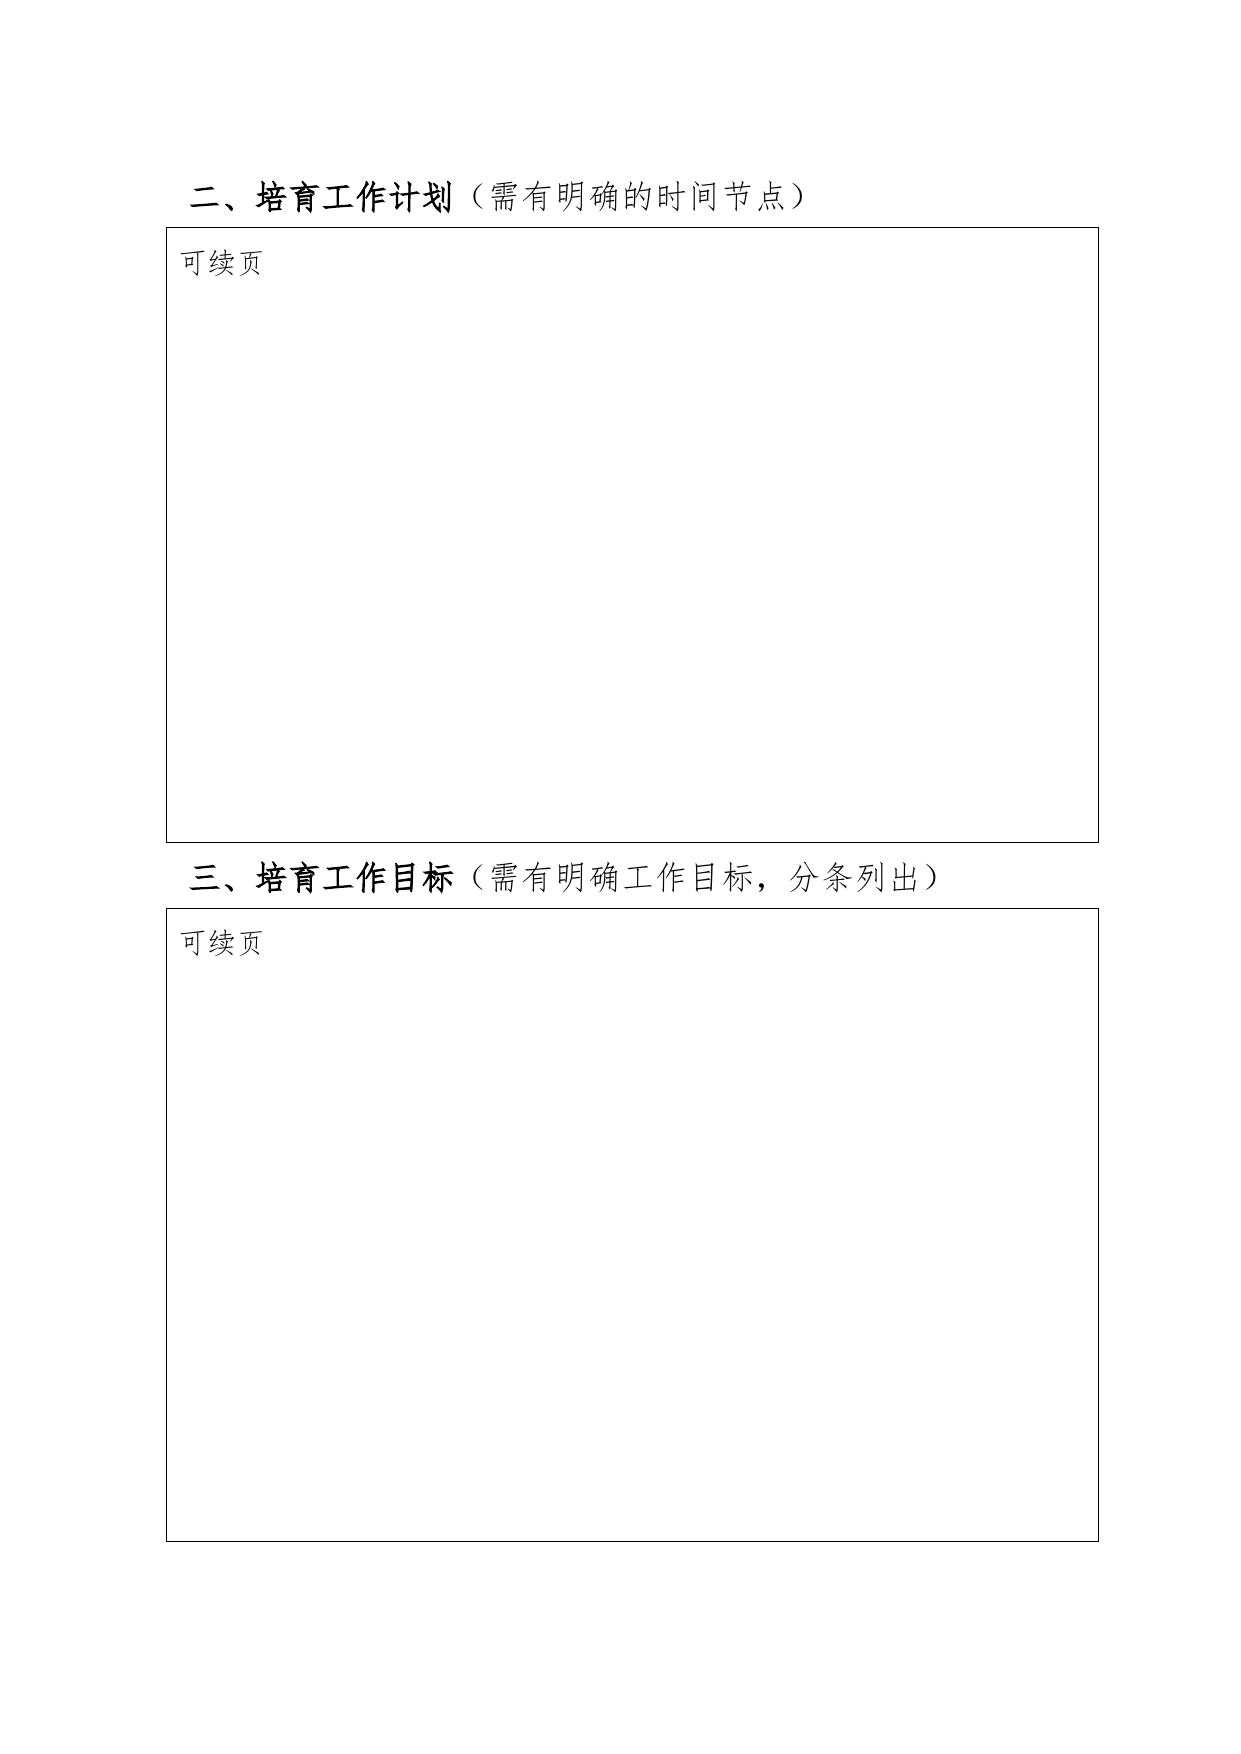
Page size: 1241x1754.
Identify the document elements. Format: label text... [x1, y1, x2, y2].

text 二、培育工作计划（需有明确的时间节点） [187, 162, 1088, 227]
text 三、培育工作目标（需有明确工作目标，分条列出） [187, 843, 1088, 908]
table_header 可续页 [167, 228, 1098, 842]
table_header 可续页 [167, 909, 1098, 1541]
